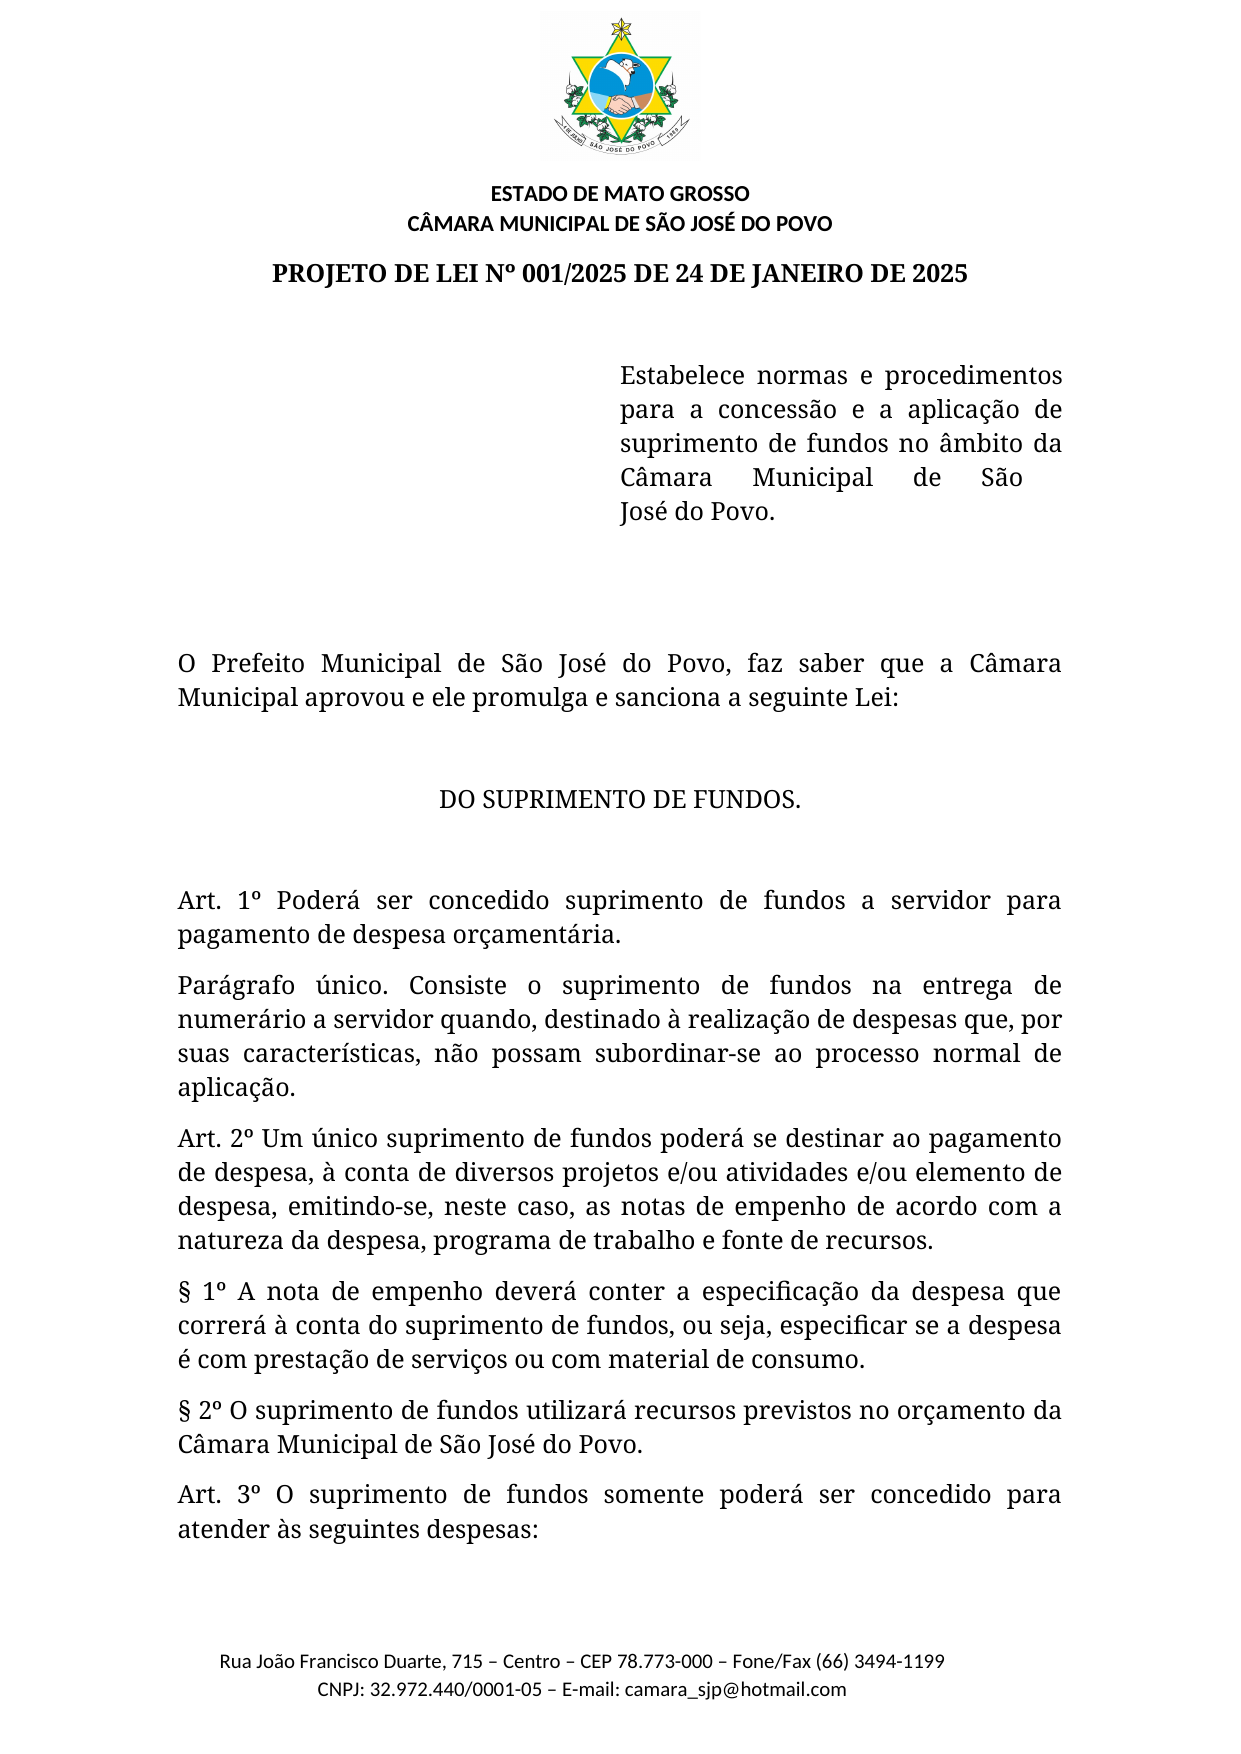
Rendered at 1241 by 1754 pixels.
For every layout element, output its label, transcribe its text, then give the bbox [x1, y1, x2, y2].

text Art. 1º Poderá ser concedido suprimento de fundos a servidor para pagamento de despesa orçamentária. [177, 883, 1063, 951]
text PROJETO DE LEI Nº 001/2025 DE 24 DE JANEIRO DE 2025 [177, 256, 1063, 290]
text Art. 3º O suprimento de fundos somente poderá ser concedido para atender às seguintes despesas: [177, 1477, 1063, 1545]
text DO SUPRIMENTO DE FUNDOS. [177, 781, 1063, 816]
text Parágrafo único. Consiste o suprimento de fundos na entrega de numerário a servidor quando, destinado à realização de despesas que, por suas características, não possam subordinar-se ao processo normal de aplicação. [177, 968, 1063, 1104]
text Estabelece normas e procedimentos para a concessão e a aplicação de suprimento de fundos no âmbito da Câmara Municipal de São José do Povo. [620, 357, 1063, 528]
text Art. 2º Um único suprimento de fundos poderá se destinar ao pagamento de despesa, à conta de diversos projetos e/ou atividades e/ou elemento de despesa, emitindo-se, neste caso, as notas de empenho de acordo com a natureza da despesa, programa de trabalho e fonte de recursos. [177, 1121, 1063, 1257]
text § 1º A nota de empenho deverá conter a especificação da despesa que correrá à conta do suprimento de fundos, ou seja, especificar se a despesa é com prestação de serviços ou com material de consumo. [177, 1273, 1063, 1376]
picture [539, 11, 701, 161]
text O Prefeito Municipal de São José do Povo, faz saber que a Câmara Municipal aprovou e ele promulga e sanciona a seguinte Lei: [177, 646, 1063, 714]
text § 2º O suprimento de fundos utilizará recursos previstos no orçamento da Câmara Municipal de São José do Povo. [177, 1392, 1063, 1461]
